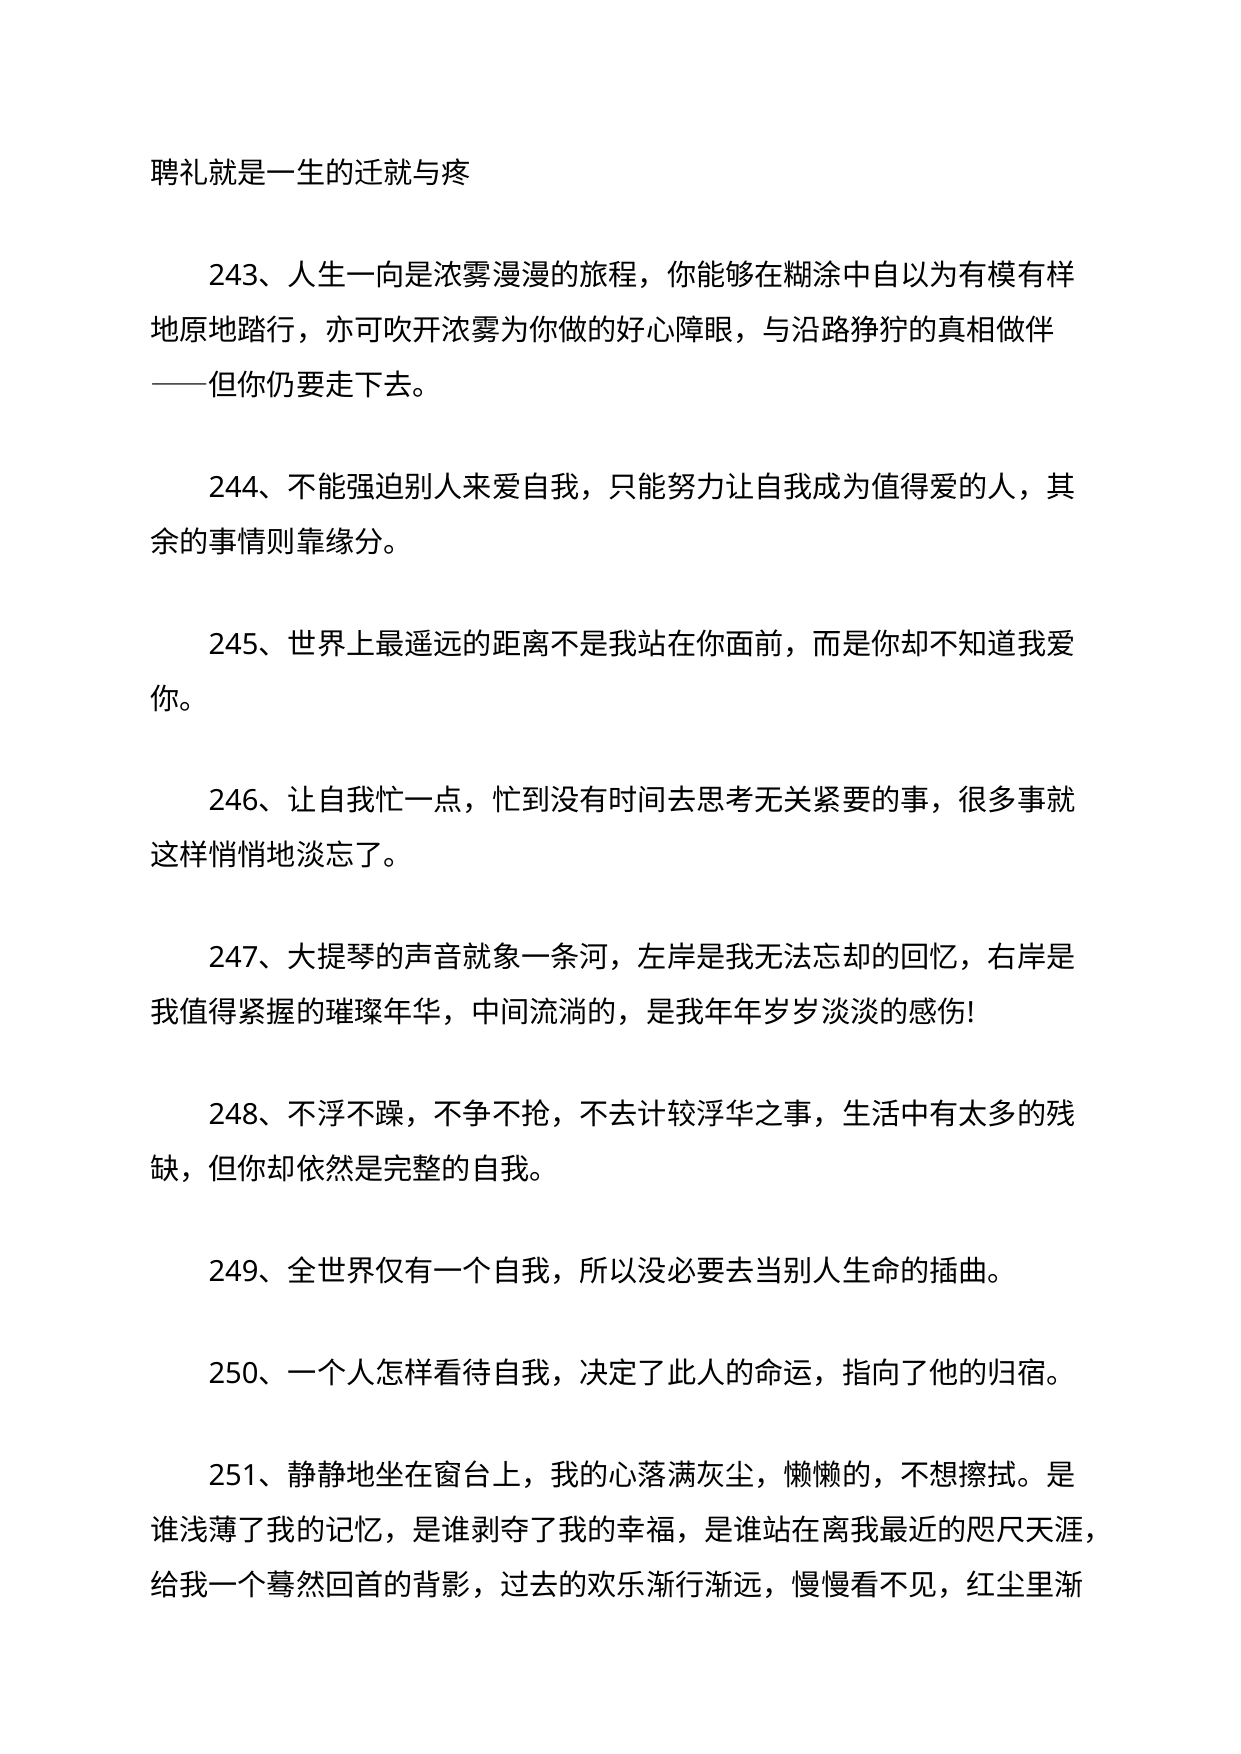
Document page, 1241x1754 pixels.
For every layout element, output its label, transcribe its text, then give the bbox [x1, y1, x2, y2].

text 248、不浮不躁，不争不抢，不去计较浮华之事，生活中有太多的残缺，但你却依然是完整的自我。 [150, 1091, 1090, 1188]
text 244、不能强迫别人来爱自我，只能努力让自我成为值得爱的人，其余的事情则靠缘分。 [150, 463, 1090, 561]
text 247、大提琴的声音就象一条河，左岸是我无法忘却的回忆，右岸是我值得紧握的璀璨年华，中间流淌的，是我年年岁岁淡淡的感伤! [150, 934, 1090, 1031]
text 243、人生一向是浓雾漫漫的旅程，你能够在糊涂中自以为有模有样地原地踏行，亦可吹开浓雾为你做的好心障眼，与沿路狰狞的真相做伴——但你仍要走下去。 [150, 252, 1090, 404]
text 246、让自我忙一点，忙到没有时间去思考无关紧要的事，很多事就这样悄悄地淡忘了。 [150, 777, 1090, 874]
text 245、世界上最遥远的距离不是我站在你面前，而是你却不知道我爱你。 [150, 620, 1090, 717]
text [150, 150, 1090, 192]
text 249、全世界仅有一个自我，所以没必要去当别人生命的插曲。 [150, 1247, 1090, 1290]
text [150, 1451, 1090, 1604]
text 250、一个人怎样看待自我，决定了此人的命运，指向了他的归宿。 [150, 1349, 1090, 1392]
